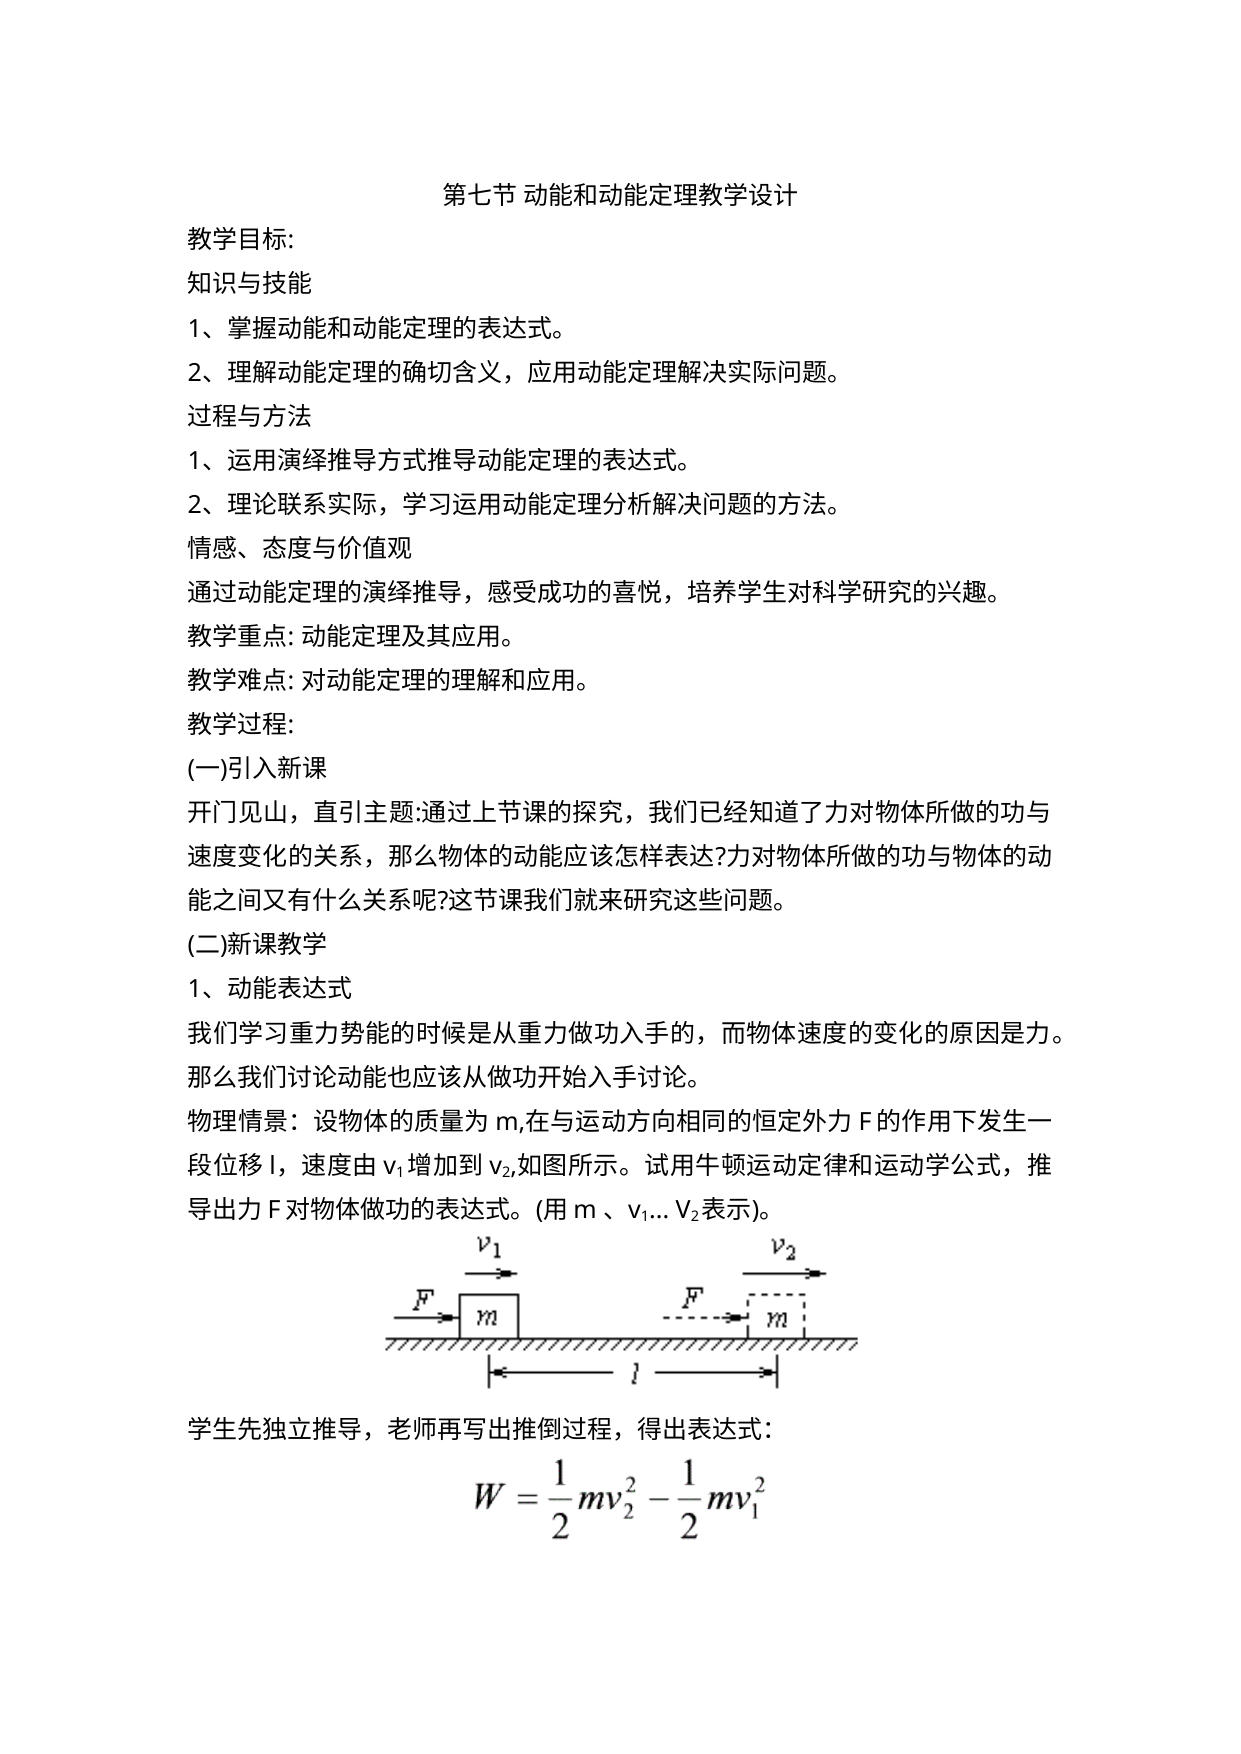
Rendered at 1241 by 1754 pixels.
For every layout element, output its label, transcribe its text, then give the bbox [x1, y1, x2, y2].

text 物理情景：设物体的质量为m,在与运动方向相同的恒定外力F的作用下发生一段位移l，速度由v1增加到v2,如图所示。试用牛顿运动定律和运动学公式，推导出力F对物体做功的表达式。(用m 、v1... V2表示)。 [187, 1097, 1053, 1229]
text 通过动能定理的演绎推导，感受成功的喜悦，培养学生对科学研究的兴趣。 [187, 568, 1053, 613]
picture [469, 1449, 771, 1548]
text 开门见山，直引主题:通过上节课的探究，我们已经知道了力对物体所做的功与速度变化的关系，那么物体的动能应该怎样表达?力对物体所做的功与物体的动能之间又有什么关系呢?这节课我们就来研究这些问题。 [187, 789, 1053, 921]
text 第七节 动能和动能定理教学设计 [187, 172, 1053, 216]
text 过程与方法 [187, 392, 1053, 436]
text 教学目标: [187, 216, 1053, 260]
text 学生先独立推导，老师再写出推倒过程，得出表达式： [187, 1406, 1053, 1450]
text 教学重点: 动能定理及其应用。 [187, 613, 1053, 657]
text 教学过程: [187, 701, 1053, 745]
text 教学难点: 对动能定理的理解和应用。 [187, 657, 1053, 701]
text 1、运用演绎推导方式推导动能定理的表达式。 [187, 436, 1053, 480]
text (一)引入新课 [187, 745, 1053, 789]
text 1、掌握动能和动能定理的表达式。 [187, 304, 1053, 348]
text 1、动能表达式 [187, 965, 1053, 1009]
text 2、理解动能定理的确切含义，应用动能定理解决实际问题。 [187, 348, 1053, 392]
text 2、理论联系实际，学习运用动能定理分析解决问题的方法。 [187, 480, 1053, 524]
text 情感、态度与价值观 [187, 524, 1053, 568]
picture [382, 1229, 858, 1393]
text 我们学习重力势能的时候是从重力做功入手的，而物体速度的变化的原因是力。那么我们讨论动能也应该从做功开始入手讨论。 [187, 1009, 1053, 1097]
text (二)新课教学 [187, 921, 1053, 965]
text 知识与技能 [187, 260, 1053, 304]
